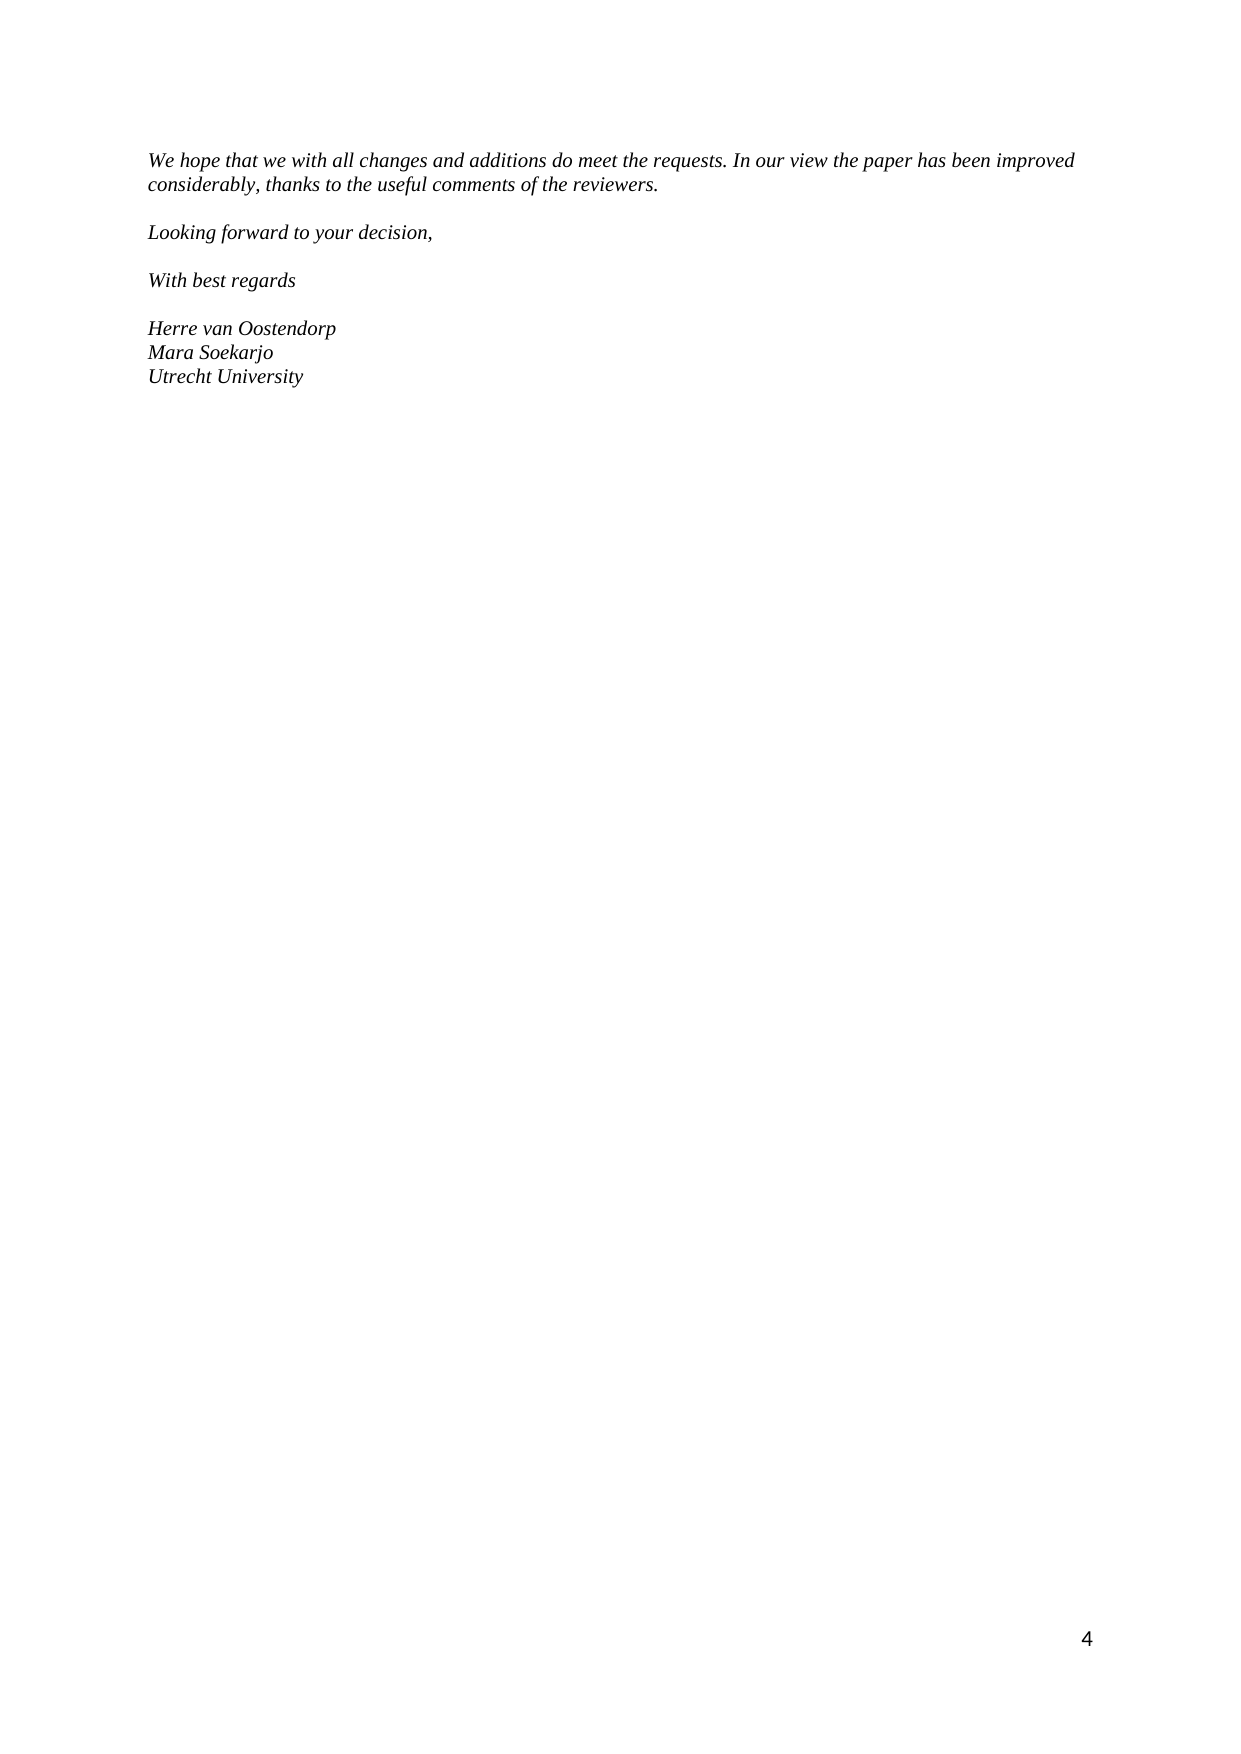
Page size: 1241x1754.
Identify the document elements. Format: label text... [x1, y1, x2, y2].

text We hope that we with all changes and additions do meet the requests. In our view the paper has been improved considerably, thanks to the useful comments of the reviewers. [148, 148, 1093, 196]
text Utrecht University [148, 364, 1093, 388]
text Mara Soekarjo [148, 340, 1093, 364]
text With best regards [148, 268, 1093, 292]
text Herre van Oostendorp [148, 316, 1093, 340]
text Looking forward to your decision, [148, 220, 1093, 244]
